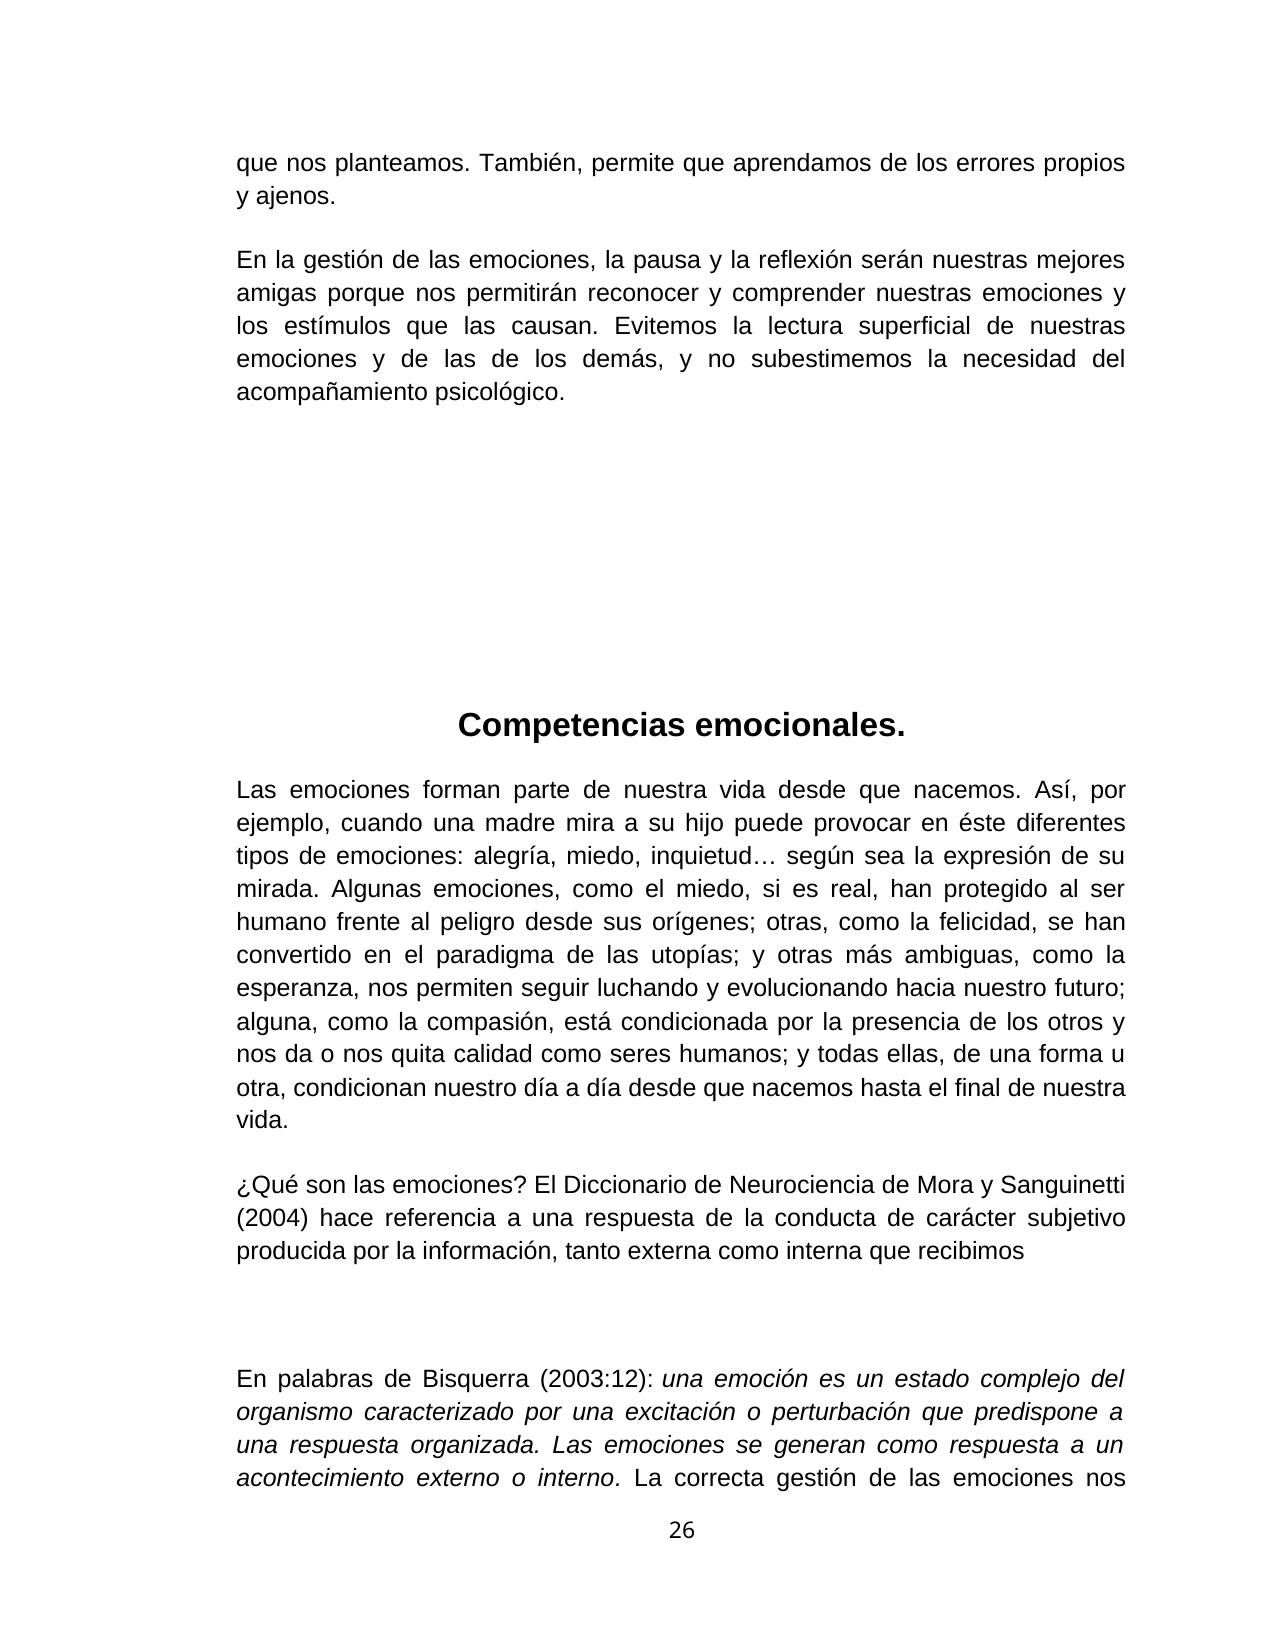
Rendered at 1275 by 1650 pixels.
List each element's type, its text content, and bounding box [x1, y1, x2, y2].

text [236, 148, 1127, 209]
text ¿Qué son las emociones? El Diccionario de Neurociencia de Mora y Sanguinetti (2004) hace referencia a una respuesta de la conducta de carácter subjetivo producida por la información, tanto externa como interna que recibimos [236, 1170, 1127, 1264]
text En la gestión de las emociones, la pausa y la reflexión serán nuestras mejores amigas porque nos permitirán reconocer y comprender nuestras emociones y los estímulos que las causan. Evitemos la lectura superficial de nuestras emociones y de las de los demás, y no subestimemos la necesidad del acompañamiento psicológico. [236, 245, 1127, 406]
subtitle Competencias emocionales. [236, 705, 1127, 743]
text Las emociones forman parte de nuestra vida desde que nacemos. Así, por ejemplo, cuando una madre mira a su hijo puede provocar en éste diferentes tipos de emociones: alegría, miedo, inquietud… según sea la expresión de su mirada. Algunas emociones, como el miedo, si es real, han protegido al ser humano frente al peligro desde sus orígenes; otras, como la felicidad, se han convertido en el paradigma de las utopías; y otras más ambiguas, como la esperanza, nos permiten seguir luchando y evolucionando hacia nuestro futuro; alguna, como la compasión, está condicionada por la presencia de los otros y nos da o nos quita calidad como seres humanos; y todas ellas, de una forma u otra, condicionan nuestro día a día desde que nacemos hasta el final de nuestra vida. [236, 775, 1127, 1134]
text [236, 1364, 1127, 1492]
